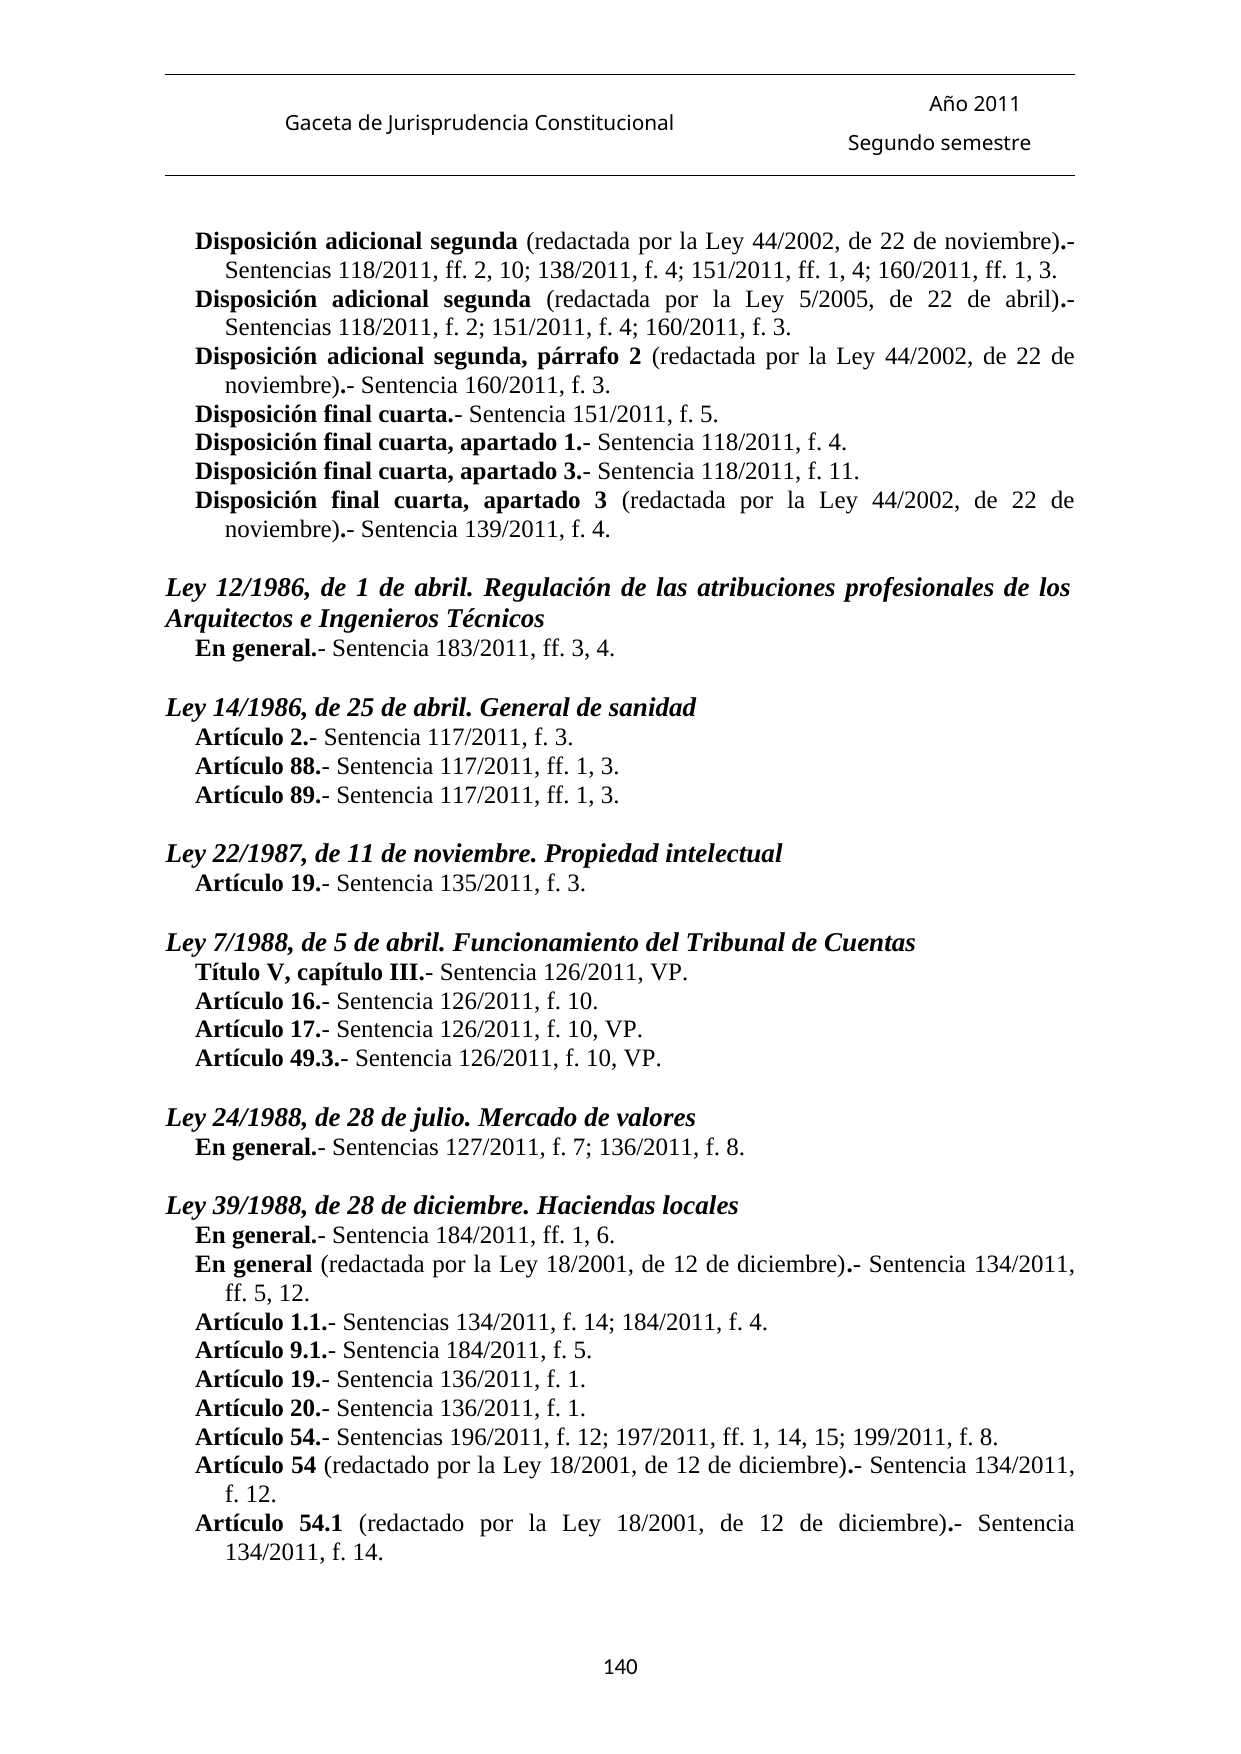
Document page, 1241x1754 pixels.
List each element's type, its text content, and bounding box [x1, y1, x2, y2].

text En general (redactada por la Ley 18/2001, de 12 de diciembre).- Sentencia 134/2011, ff. 5, 12. [195, 1249, 1075, 1307]
text En general.- Sentencia 183/2011, ff. 3, 4. [195, 633, 1075, 662]
text Artículo 2.- Sentencia 117/2011, f. 3. [195, 722, 1075, 751]
text Disposición final cuarta, apartado 3.- Sentencia 118/2011, f. 11. [195, 456, 1075, 485]
text Artículo 17.- Sentencia 126/2011, f. 10, VP. [195, 1014, 1075, 1043]
text Disposición final cuarta, apartado 3 (redactada por la Ley 44/2002, de 22 de noviembre).- Sentencia 139/2011, f. 4. [195, 485, 1075, 542]
text Ley 14/1986, de 25 de abril. General de sanidad [165, 691, 1075, 722]
text Artículo 49.3.- Sentencia 126/2011, f. 10, VP. [195, 1043, 1075, 1072]
text Artículo 54 (redactado por la Ley 18/2001, de 12 de diciembre).- Sentencia 134/2011, f. 12. [195, 1451, 1075, 1508]
text Artículo 19.- Sentencia 135/2011, f. 3. [195, 868, 1075, 897]
text Ley 22/1987, de 11 de noviembre. Propiedad intelectual [165, 837, 1075, 868]
text Título V, capítulo III.- Sentencia 126/2011, VP. [195, 957, 1075, 986]
text Artículo 1.1.- Sentencias 134/2011, f. 14; 184/2011, f. 4. [195, 1307, 1075, 1336]
text Artículo 54.- Sentencias 196/2011, f. 12; 197/2011, ff. 1, 14, 15; 199/2011, f. 8. [195, 1422, 1075, 1451]
text Artículo 88.- Sentencia 117/2011, ff. 1, 3. [195, 751, 1075, 780]
text Ley 39/1988, de 28 de diciembre. Haciendas locales [165, 1189, 1075, 1221]
text Artículo 89.- Sentencia 117/2011, ff. 1, 3. [195, 780, 1075, 808]
text En general.- Sentencias 127/2011, f. 7; 136/2011, f. 8. [195, 1132, 1075, 1161]
text Artículo 54.1 (redactado por la Ley 18/2001, de 12 de diciembre).- Sentencia 134/2011, f. 14. [195, 1508, 1075, 1566]
text Ley 12/1986, de 1 de abril. Regulación de las atribuciones profesionales de los Arquitectos e Ingenieros Técnicos [165, 571, 1075, 633]
text Disposición adicional segunda (redactada por la Ley 44/2002, de 22 de noviembre).- Sentencias 118/2011, ff. 2, 10; 138/2011, f. 4; 151/2011, ff. 1, 4; 160/2011, ff. 1, 3. [195, 226, 1075, 284]
text Artículo 16.- Sentencia 126/2011, f. 10. [195, 986, 1075, 1014]
text Disposición final cuarta, apartado 1.- Sentencia 118/2011, f. 4. [195, 427, 1075, 456]
text Artículo 9.1.- Sentencia 184/2011, f. 5. [195, 1336, 1075, 1364]
text Disposición adicional segunda (redactada por la Ley 5/2005, de 22 de abril).- Sentencias 118/2011, f. 2; 151/2011, f. 4; 160/2011, f. 3. [195, 284, 1075, 341]
text Disposición adicional segunda, párrafo 2 (redactada por la Ley 44/2002, de 22 de noviembre).- Sentencia 160/2011, f. 3. [195, 341, 1075, 399]
text Artículo 20.- Sentencia 136/2011, f. 1. [195, 1393, 1075, 1422]
text Ley 24/1988, de 28 de julio. Mercado de valores [165, 1101, 1075, 1132]
text En general.- Sentencia 184/2011, ff. 1, 6. [195, 1221, 1075, 1249]
text Artículo 19.- Sentencia 136/2011, f. 1. [195, 1364, 1075, 1393]
text Ley 7/1988, de 5 de abril. Funcionamiento del Tribunal de Cuentas [165, 926, 1075, 957]
text Disposición final cuarta.- Sentencia 151/2011, f. 5. [195, 399, 1075, 427]
